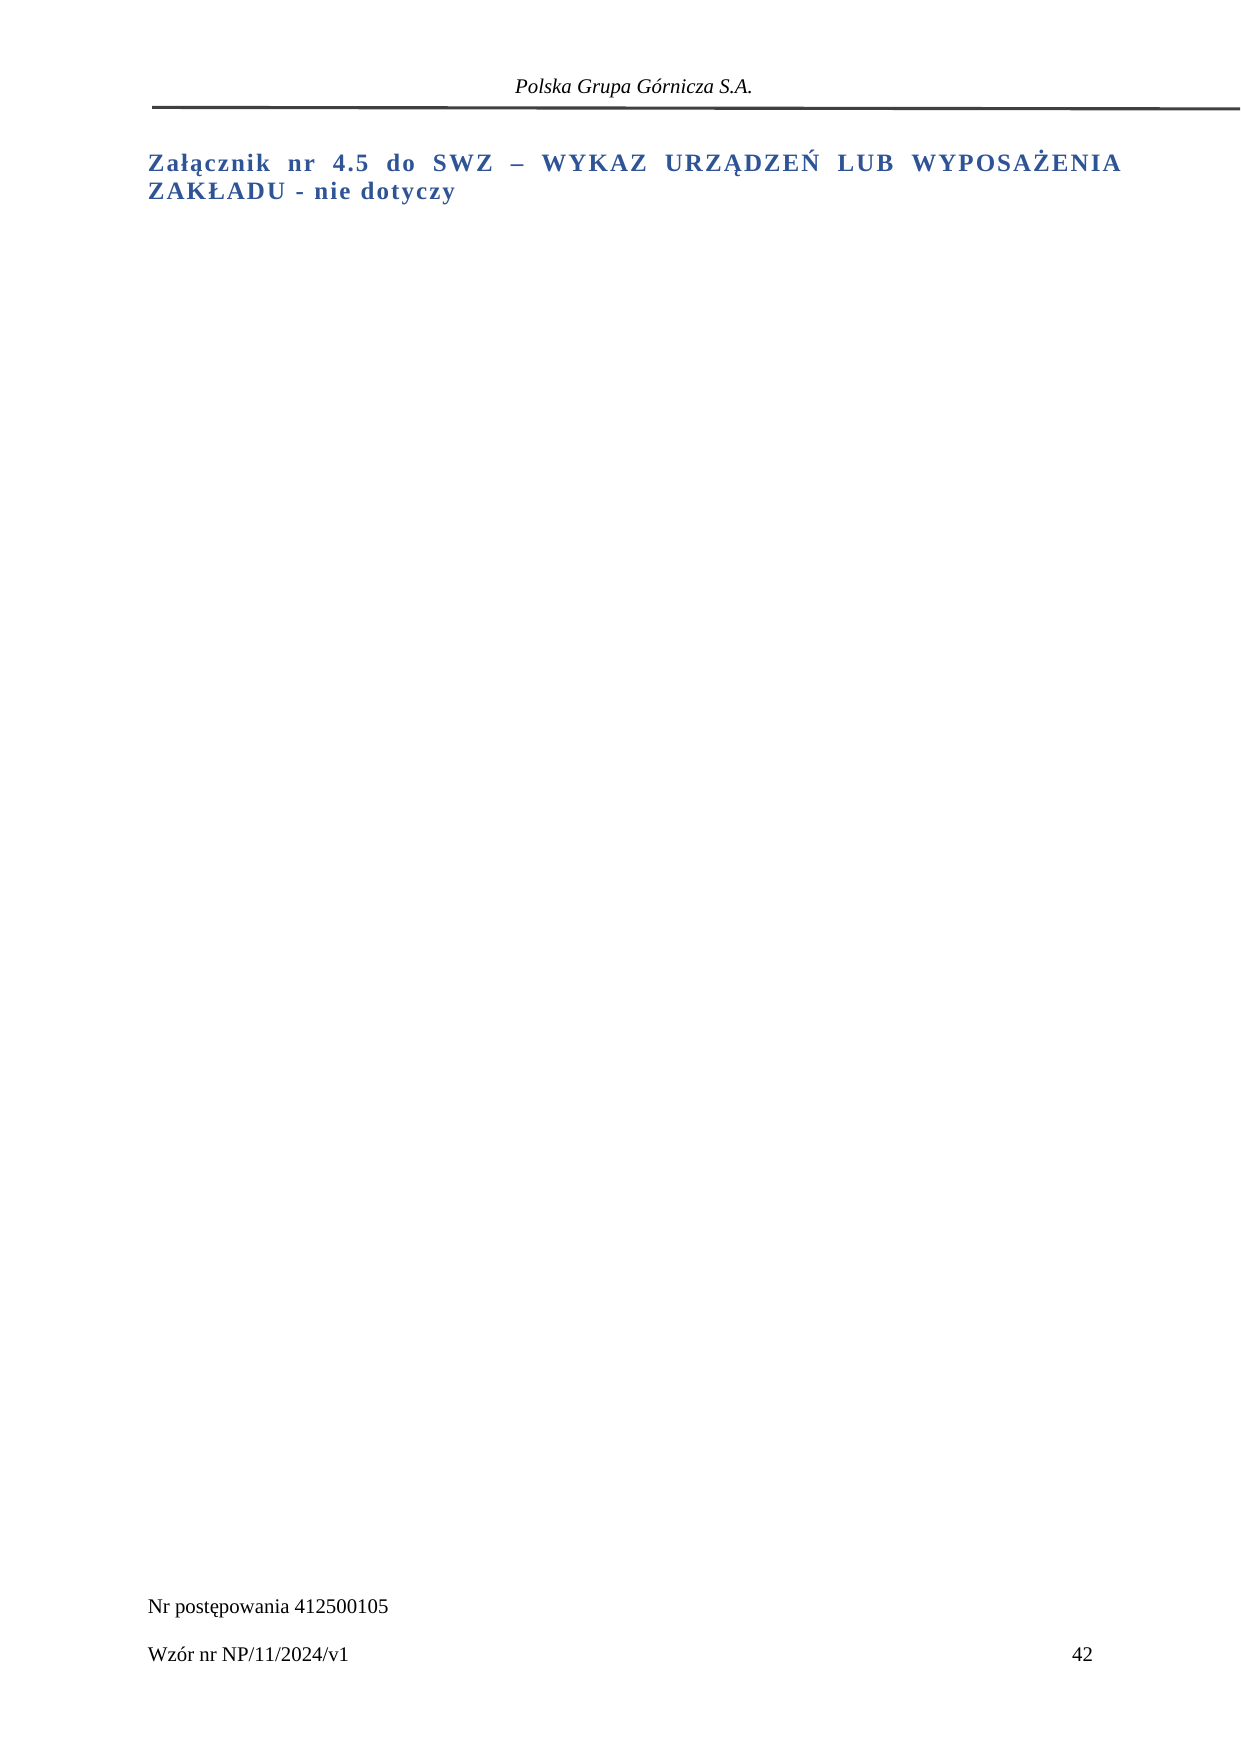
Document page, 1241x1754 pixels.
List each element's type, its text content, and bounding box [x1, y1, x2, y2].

text Załącznik nr 4.5 do SWZ – WYKAZ URZĄDZEŃ LUB WYPOSAŻENIA ZAKŁADU - nie dotyczy [148, 148, 1122, 205]
